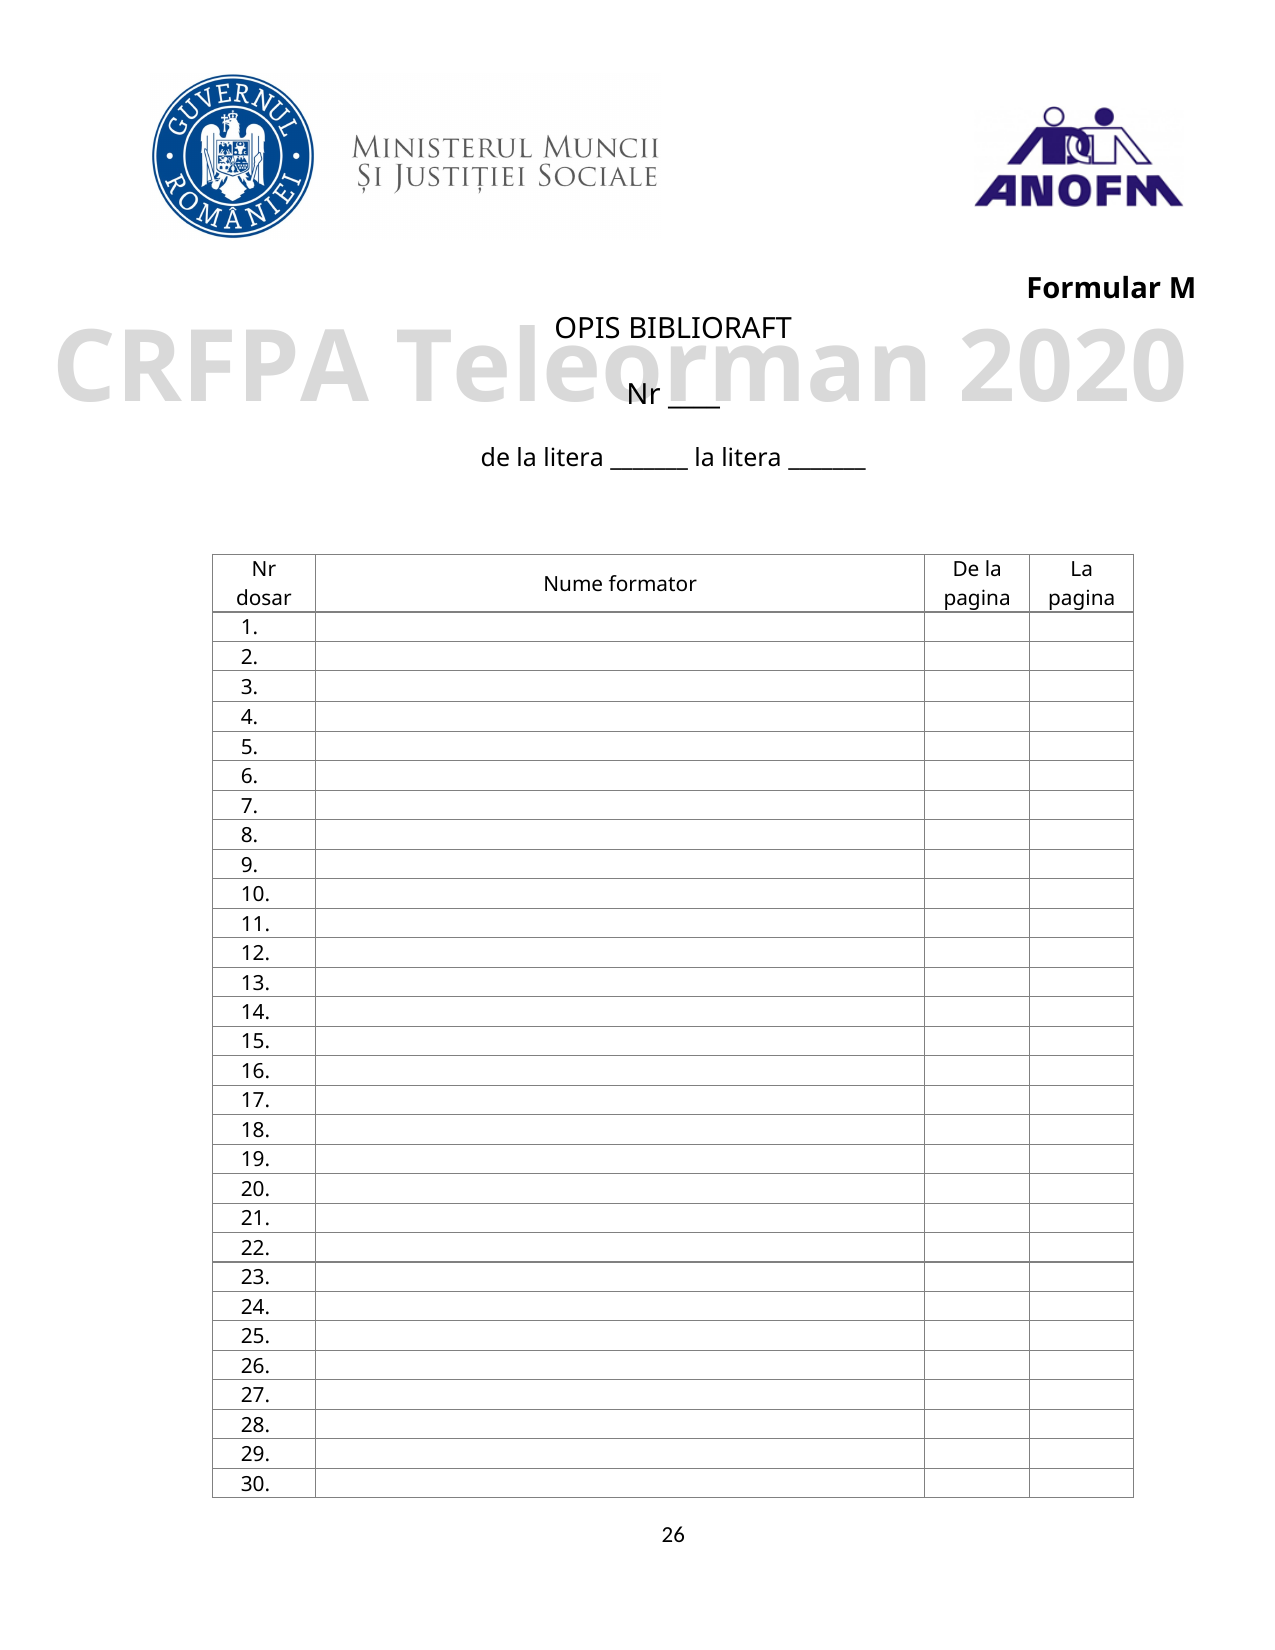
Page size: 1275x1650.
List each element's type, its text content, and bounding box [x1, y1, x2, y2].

table_cell [316, 879, 924, 908]
picture [974, 106, 1184, 207]
table_cell [213, 997, 315, 1026]
table_cell [1030, 850, 1133, 878]
table_cell [213, 613, 315, 641]
table_cell [316, 1263, 924, 1291]
table_cell [925, 997, 1029, 1026]
table_cell [213, 1469, 315, 1497]
table_cell [1030, 791, 1133, 819]
table_cell [1030, 938, 1133, 967]
table_cell [1030, 1115, 1133, 1143]
table_cell [1030, 732, 1133, 760]
table_cell [1030, 1027, 1133, 1055]
table_cell [1030, 1056, 1133, 1084]
table_cell [213, 1115, 315, 1143]
table_cell [1030, 1410, 1133, 1438]
table_cell [925, 1056, 1029, 1084]
table_cell [316, 642, 924, 670]
table_cell [1030, 1204, 1133, 1232]
table_header De la pagina [925, 555, 1029, 611]
table_cell [316, 1321, 924, 1350]
table_cell [316, 732, 924, 760]
table_cell [316, 1292, 924, 1320]
text Formular M [150, 267, 1196, 307]
table_cell [213, 1263, 315, 1291]
table_cell [925, 761, 1029, 790]
table_cell [925, 671, 1029, 701]
table_cell [213, 909, 315, 937]
table_cell [213, 732, 315, 760]
table_cell [316, 1056, 924, 1084]
table_cell [316, 820, 924, 849]
table_cell [316, 1174, 924, 1202]
table_cell [1030, 1145, 1133, 1173]
table_cell [925, 1439, 1029, 1468]
table_cell [316, 791, 924, 819]
table_cell [1030, 909, 1133, 937]
table_header Nr dosar [213, 555, 315, 611]
table_cell [213, 820, 315, 849]
table_cell [925, 1204, 1029, 1232]
table_cell [213, 1410, 315, 1438]
table_cell [213, 1292, 315, 1320]
table_cell [925, 1263, 1029, 1291]
table_cell [925, 1086, 1029, 1114]
table_cell [213, 761, 315, 790]
table_cell [316, 671, 924, 701]
table_cell [213, 642, 315, 670]
table_cell [925, 732, 1029, 760]
table_cell [1030, 642, 1133, 670]
table_cell [213, 1439, 315, 1468]
table_cell [1030, 1380, 1133, 1409]
table_cell [1030, 1263, 1133, 1291]
table_cell [925, 1380, 1029, 1409]
table_header La pagina [1030, 555, 1133, 611]
table_cell [1030, 761, 1133, 790]
table_cell [213, 1351, 315, 1379]
table_cell [316, 1233, 924, 1261]
table_cell [925, 850, 1029, 878]
table_cell [316, 613, 924, 641]
table_cell [316, 1115, 924, 1143]
table_cell [1030, 702, 1133, 731]
table_cell [316, 1027, 924, 1055]
table_cell [925, 702, 1029, 731]
table_cell [316, 1351, 924, 1379]
table_cell [213, 1145, 315, 1173]
table_cell [1030, 1086, 1133, 1114]
table_cell [213, 1174, 315, 1202]
picture [150, 73, 661, 240]
table_cell [925, 613, 1029, 641]
table_cell [1030, 1174, 1133, 1202]
table_cell [213, 1204, 315, 1232]
table_cell [316, 850, 924, 878]
table_cell [316, 1380, 924, 1409]
table_cell [925, 791, 1029, 819]
table_cell [1030, 1439, 1133, 1468]
table_cell [925, 1292, 1029, 1320]
table_cell [925, 1145, 1029, 1173]
text de la litera _______ la litera _______ [150, 440, 1196, 474]
table_cell [925, 1351, 1029, 1379]
table_cell [925, 1233, 1029, 1261]
table_cell [213, 1086, 315, 1114]
table_cell [925, 1469, 1029, 1497]
table_cell [1030, 613, 1133, 641]
table_cell [925, 879, 1029, 908]
table_cell [316, 1086, 924, 1114]
table_cell [213, 968, 315, 996]
table_cell [1030, 1469, 1133, 1497]
text Nr ____ [150, 373, 1196, 413]
table_cell [925, 1115, 1029, 1143]
table_cell [316, 909, 924, 937]
table_cell [213, 1027, 315, 1055]
table_cell [925, 968, 1029, 996]
table_cell [213, 879, 315, 908]
table_cell [925, 909, 1029, 937]
table_cell [1030, 820, 1133, 849]
table_cell [316, 1469, 924, 1497]
table_cell [316, 761, 924, 790]
table_cell [1030, 1292, 1133, 1320]
table_cell [213, 1380, 315, 1409]
table_cell [213, 791, 315, 819]
table_cell [316, 702, 924, 731]
table_cell [213, 938, 315, 967]
table_cell [213, 671, 315, 701]
table_cell [316, 1410, 924, 1438]
table_header Nume formator [316, 555, 924, 611]
table_cell [925, 1027, 1029, 1055]
table_cell [925, 642, 1029, 670]
table_cell [213, 1056, 315, 1084]
table_cell [316, 1145, 924, 1173]
table_cell [1030, 1321, 1133, 1350]
table_cell [316, 1439, 924, 1468]
table_cell [925, 938, 1029, 967]
table_cell [1030, 671, 1133, 701]
table_cell [925, 1410, 1029, 1438]
table_cell [925, 1321, 1029, 1350]
table_cell [316, 968, 924, 996]
table_cell [213, 1233, 315, 1261]
text OPIS BIBLIORAFT [150, 307, 1196, 347]
table_cell [1030, 997, 1133, 1026]
table_cell [213, 702, 315, 731]
table_cell [1030, 879, 1133, 908]
table_cell [925, 1174, 1029, 1202]
table_cell [213, 1321, 315, 1350]
table_cell [213, 850, 315, 878]
table_cell [316, 997, 924, 1026]
table_cell [925, 820, 1029, 849]
table_cell [316, 1204, 924, 1232]
table_cell [1030, 1351, 1133, 1379]
table_cell [1030, 968, 1133, 996]
table_cell [316, 938, 924, 967]
table_cell [1030, 1233, 1133, 1261]
